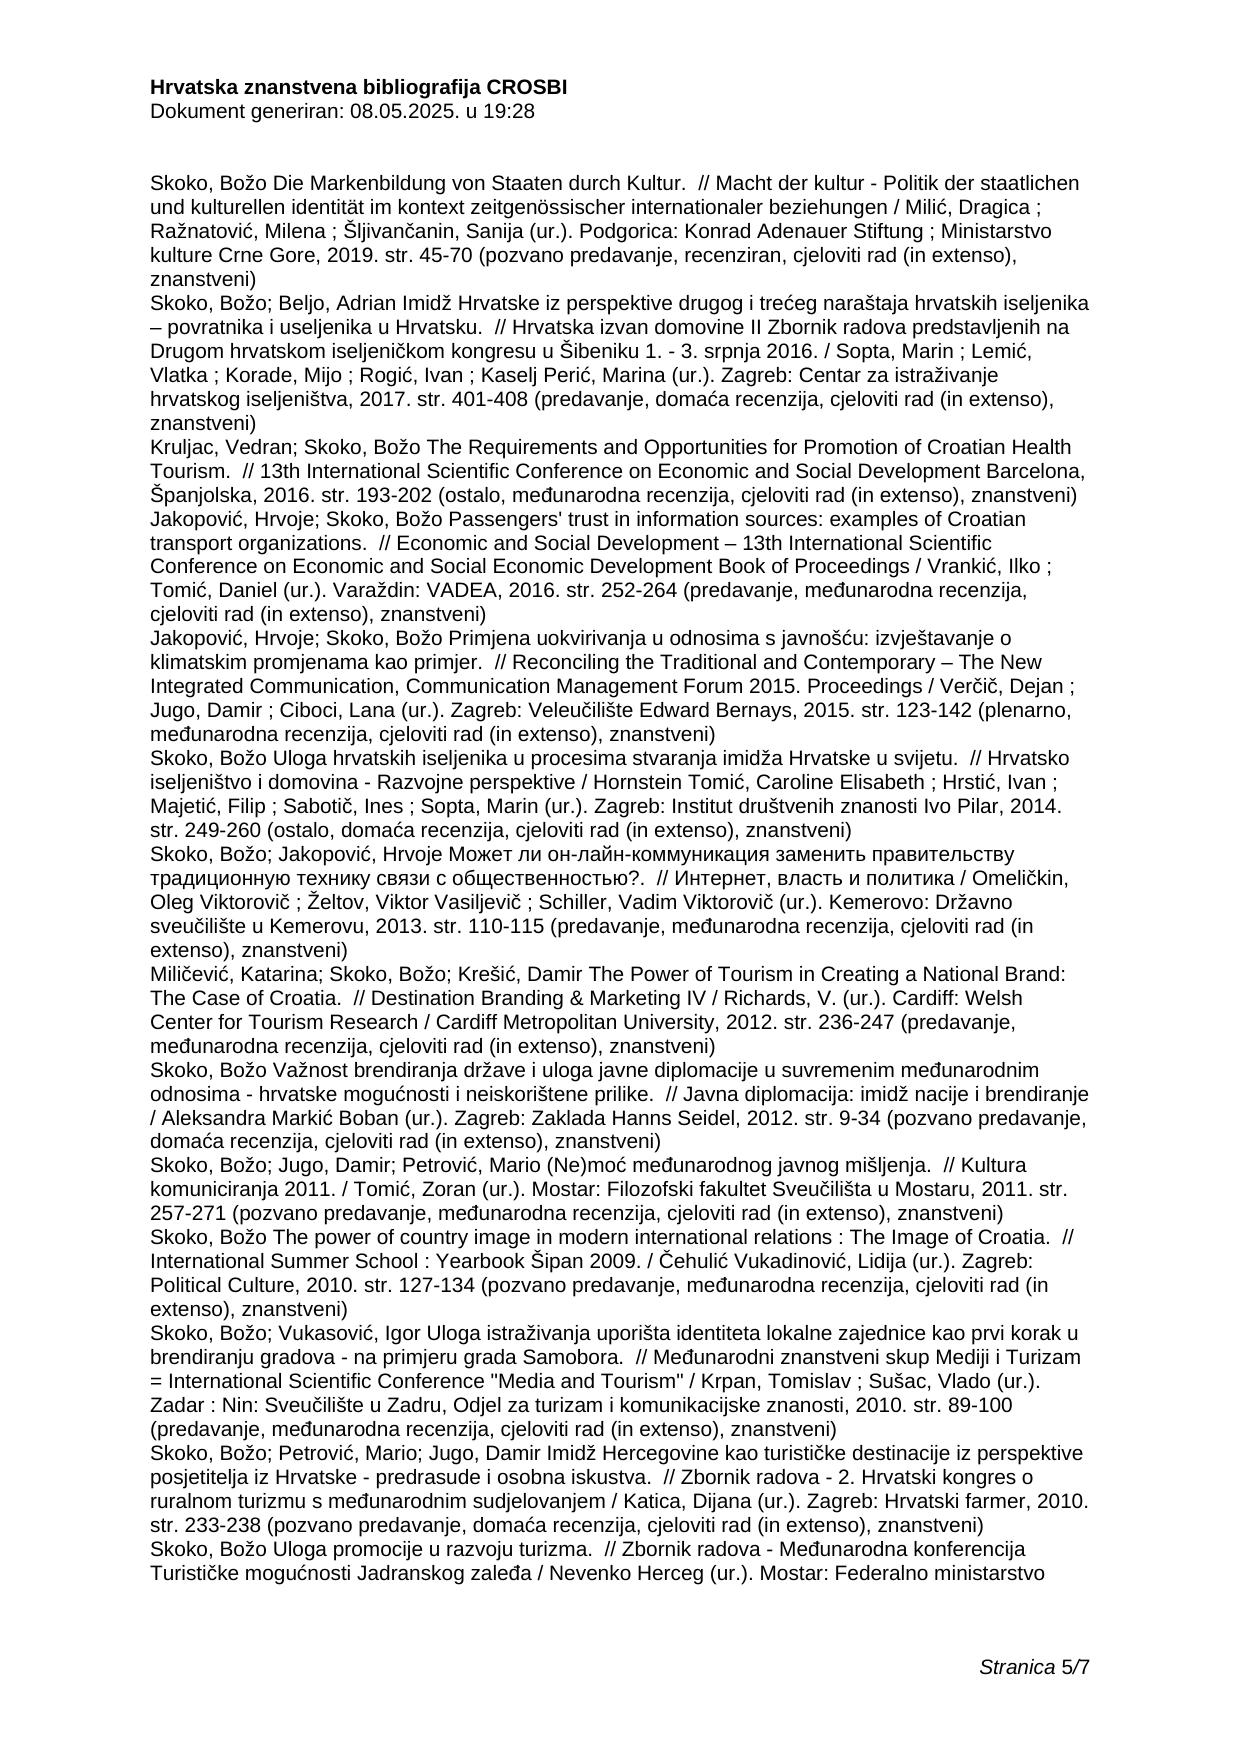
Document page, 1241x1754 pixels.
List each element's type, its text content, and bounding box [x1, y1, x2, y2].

text Kruljac, Vedran; Skoko, Božo [150, 434, 1090, 506]
text Skoko, Božo; Vukasović, Igor [150, 1321, 1090, 1441]
text Skoko, Božo [150, 1537, 1090, 1584]
text Skoko, Božo; Petrović, Mario; Jugo, Damir [150, 1441, 1090, 1537]
text Skoko, Božo; Jugo, Damir; Petrović, Mario [150, 1153, 1090, 1225]
text Jakopović, Hrvoje; Skoko, Božo [150, 506, 1090, 626]
text Jakopović, Hrvoje; Skoko, Božo [150, 626, 1090, 746]
text Skoko, Božo [150, 1225, 1090, 1321]
text Skoko, Božo [150, 746, 1090, 842]
text Skoko, Božo [150, 1057, 1090, 1153]
text Skoko, Božo [150, 171, 1090, 291]
text Miličević, Katarina; Skoko, Božo; Krešić, Damir [150, 962, 1090, 1057]
text Skoko, Božo; Beljo, Adrian [150, 291, 1090, 434]
text Skoko, Božo; Jakopović, Hrvoje [150, 842, 1090, 962]
